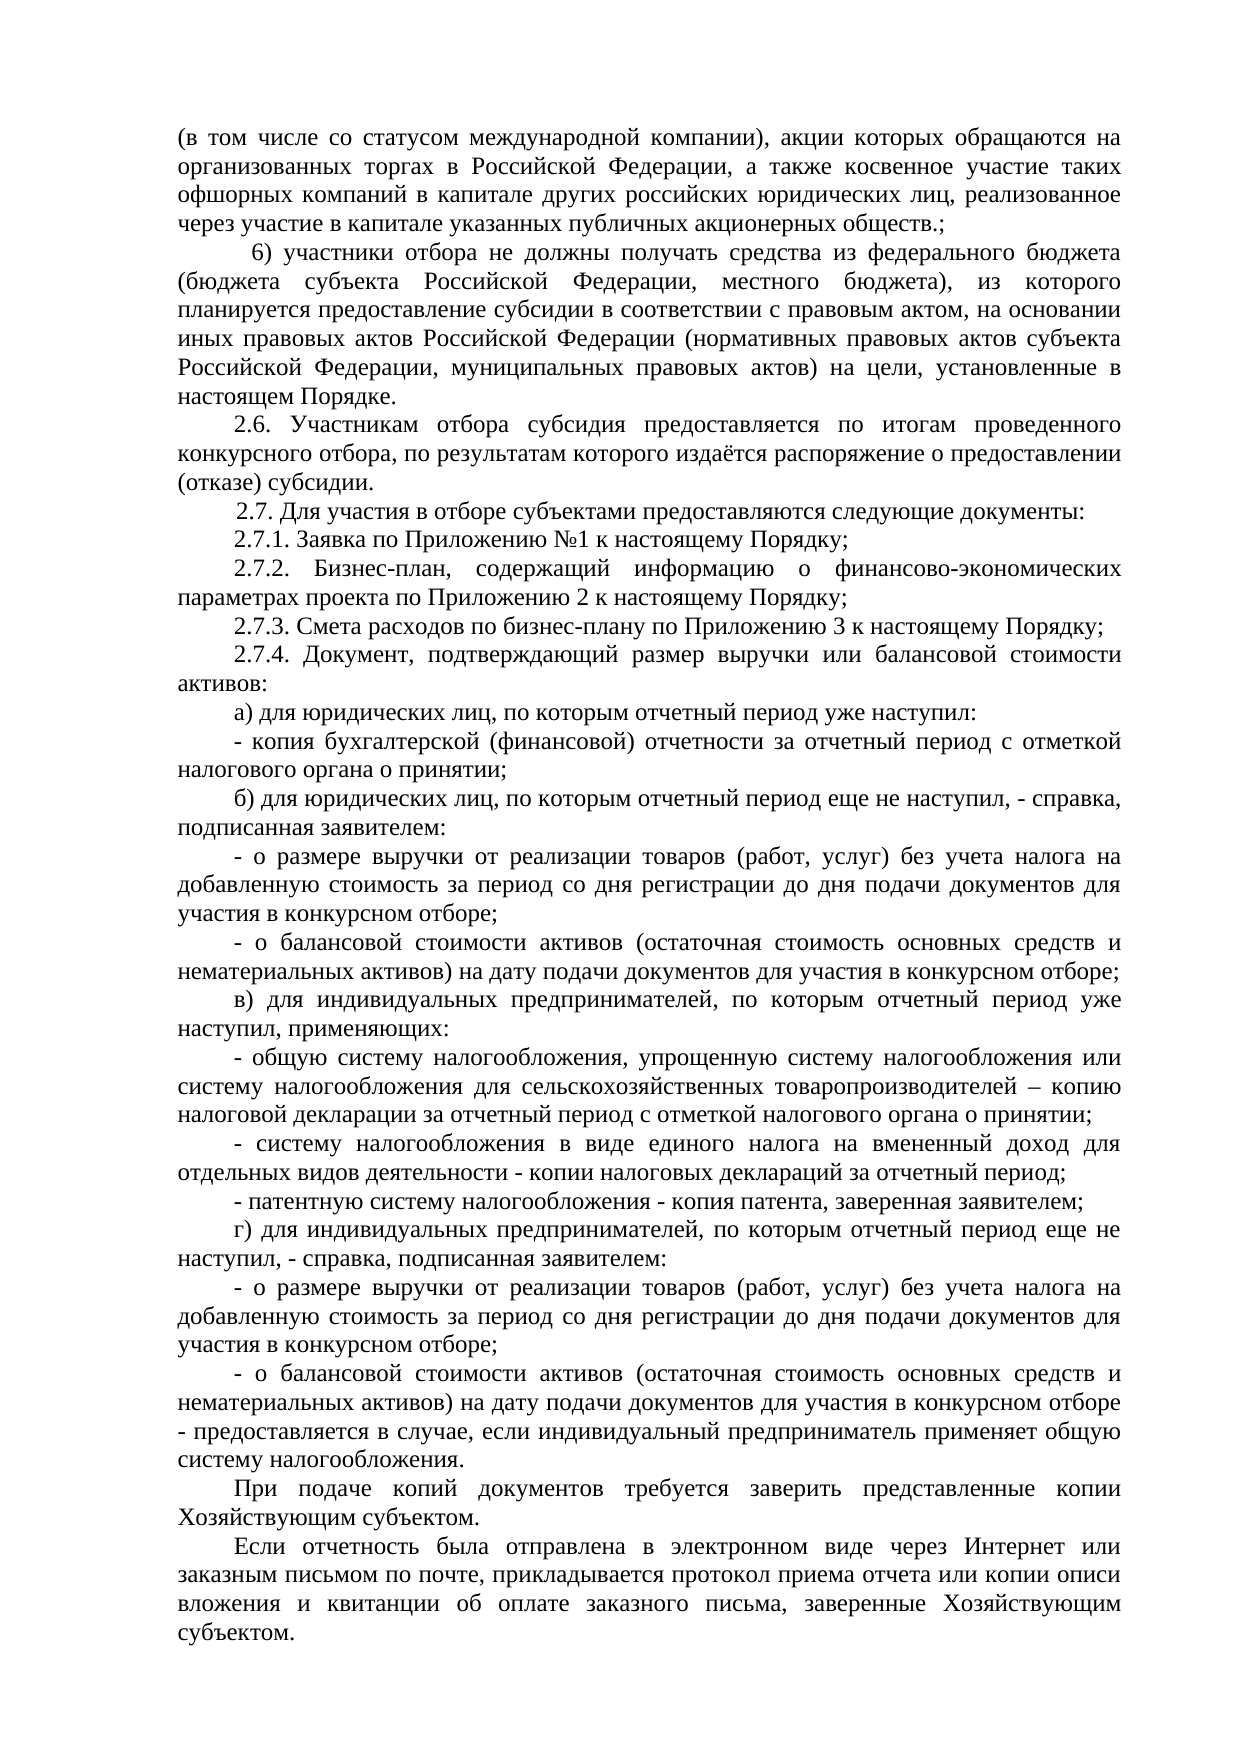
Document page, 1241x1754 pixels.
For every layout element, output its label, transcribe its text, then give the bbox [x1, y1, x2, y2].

text Если отчетность была отправлена в электронном виде через Интернет или заказным письмом по почте, прикладывается протокол приема отчета или копии описи вложения и квитанции об оплате заказного письма, заверенные Хозяйствующим субъектом. [177, 1531, 1122, 1646]
text - патентную систему налогообложения - копия патента, заверенная заявителем; [177, 1186, 1122, 1214]
text 2.7.3. Смета расходов по бизнес-плану по Приложению 3 к настоящему Порядку; [177, 611, 1122, 639]
text - систему налогообложения в виде единого налога на вмененный доход для отдельных видов деятельности - копии налоговых деклараций за отчетный период; [177, 1128, 1122, 1186]
text в) для индивидуальных предпринимателей, по которым отчетный период уже наступил, применяющих: [177, 984, 1122, 1042]
text 2.7. Для участия в отборе субъектами предоставляются следующие документы: [177, 496, 1122, 524]
text 2.7.4. Документ, подтверждающий размер выручки или балансовой стоимости активов: [177, 639, 1122, 697]
text - общую систему налогообложения, упрощенную систему налогообложения или систему налогообложения для сельскохозяйственных товаропроизводителей – копию налоговой декларации за отчетный период с отметкой налогового органа о принятии; [177, 1042, 1122, 1128]
text - о размере выручки от реализации товаров (работ, услуг) без учета налога на добавленную стоимость за период со дня регистрации до дня подачи документов для участия в конкурсном отборе; [177, 841, 1122, 927]
text 2.6. Участникам отбора субсидия предоставляется по итогам проведенного конкурсного отбора, по результатам которого издаётся распоряжение о предоставлении (отказе) субсидии. [177, 409, 1122, 496]
text г) для индивидуальных предпринимателей, по которым отчетный период еще не наступил, - справка, подписанная заявителем: [177, 1214, 1122, 1272]
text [177, 122, 1122, 237]
text б) для юридических лиц, по которым отчетный период еще не наступил, - справка, подписанная заявителем: [177, 783, 1122, 841]
text 6) участники отбора не должны получать средства из федерального бюджета (бюджета субъекта Российской Федерации, местного бюджета), из которого планируется предоставление субсидии в соответствии с правовым актом, на основании иных правовых актов Российской Федерации (нормативных правовых актов субъекта Российской Федерации, муниципальных правовых актов) на цели, установленные в настоящем Порядке. [177, 237, 1122, 409]
text - о балансовой стоимости активов (остаточная стоимость основных средств и нематериальных активов) на дату подачи документов для участия в конкурсном отборе - предоставляется в случае, если индивидуальный предприниматель применяет общую систему налогообложения. [177, 1358, 1122, 1473]
text а) для юридических лиц, по которым отчетный период уже наступил: [177, 697, 1122, 726]
text - копия бухгалтерской (финансовой) отчетности за отчетный период с отметкой налогового органа о принятии; [177, 726, 1122, 783]
text 2.7.1. Заявка по Приложению №1 к настоящему Порядку; [177, 524, 1122, 553]
text - о балансовой стоимости активов (остаточная стоимость основных средств и нематериальных активов) на дату подачи документов для участия в конкурсном отборе; [177, 927, 1122, 984]
text При подаче копий документов требуется заверить представленные копии Хозяйствующим субъектом. [177, 1473, 1122, 1531]
text 2.7.2. Бизнес-план, содержащий информацию о финансово-экономических параметрах проекта по Приложению 2 к настоящему Порядку; [177, 553, 1122, 611]
text - о размере выручки от реализации товаров (работ, услуг) без учета налога на добавленную стоимость за период со дня регистрации до дня подачи документов для участия в конкурсном отборе; [177, 1272, 1122, 1358]
